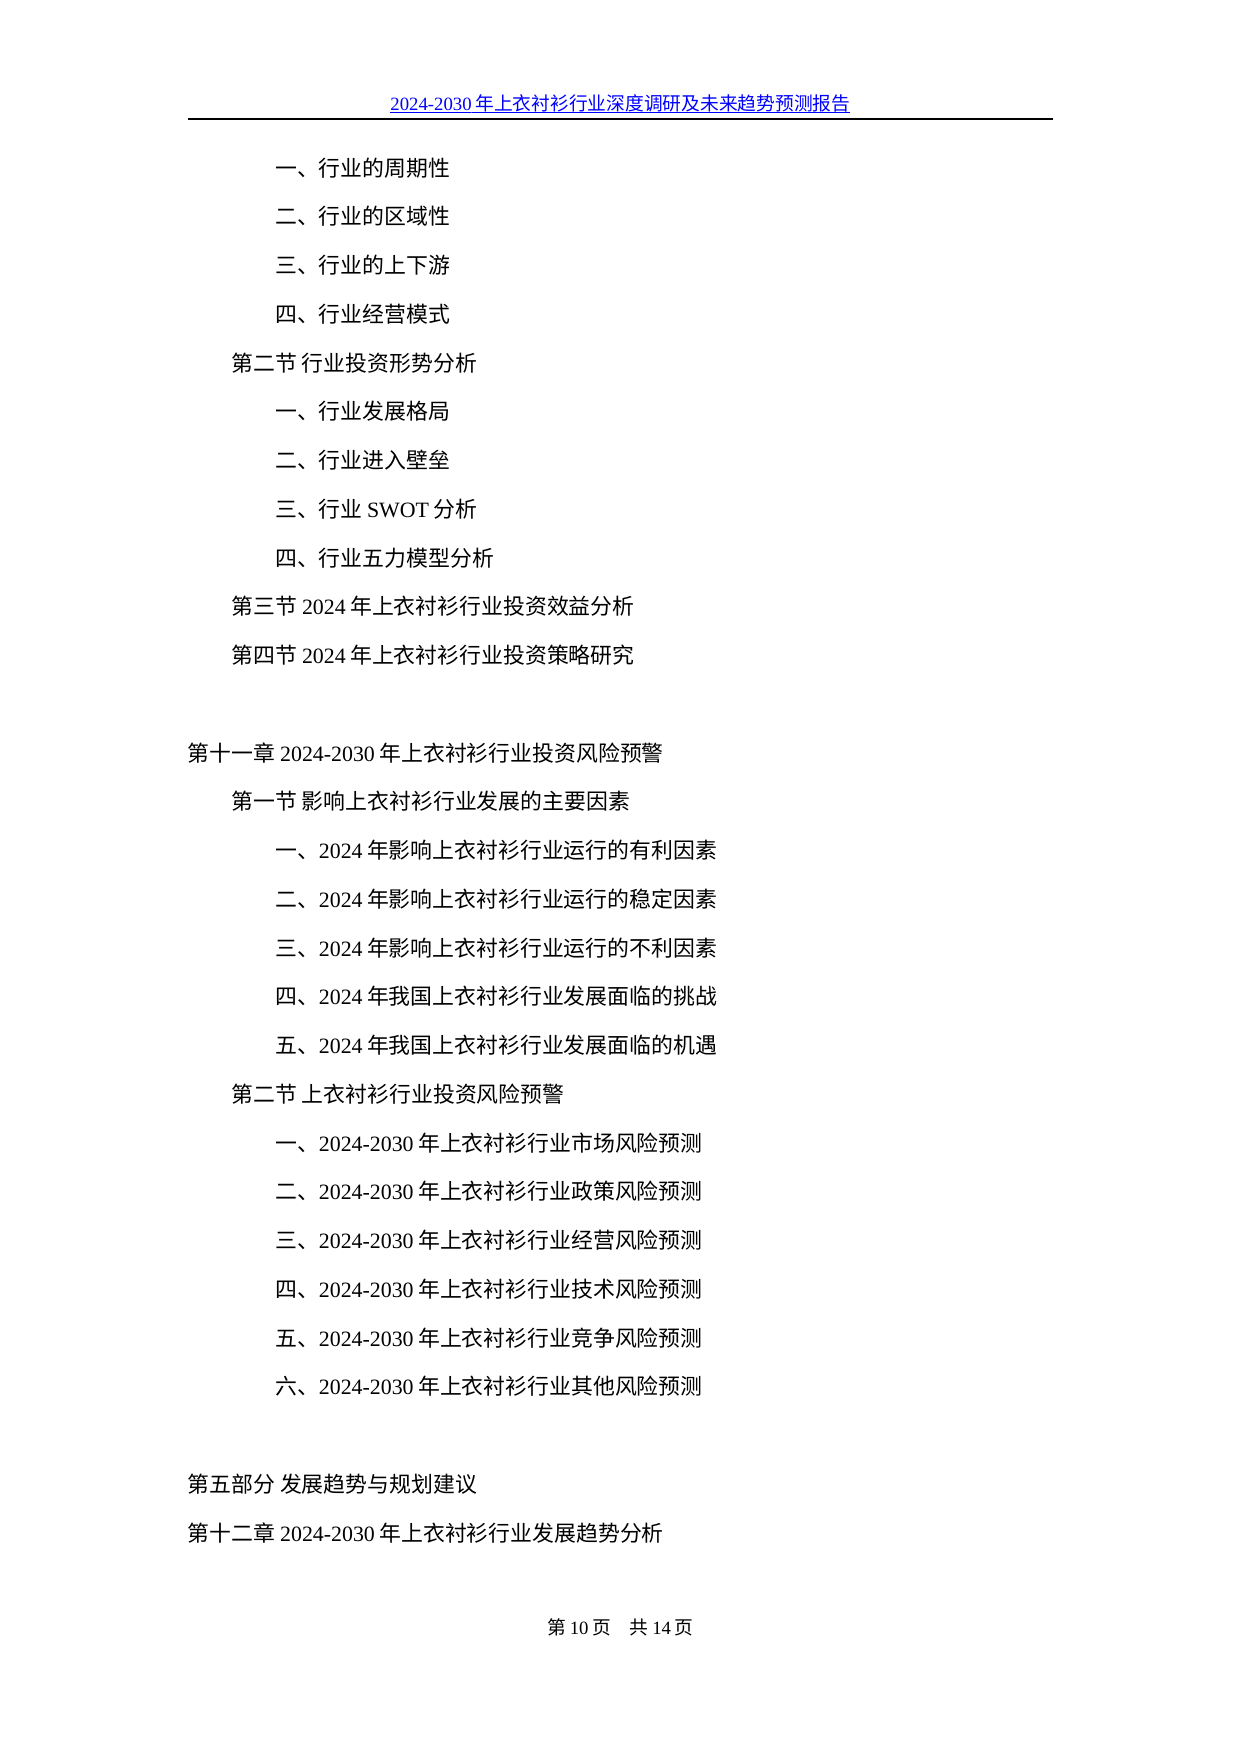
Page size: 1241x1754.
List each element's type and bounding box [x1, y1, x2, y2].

text [187, 150, 1053, 1548]
